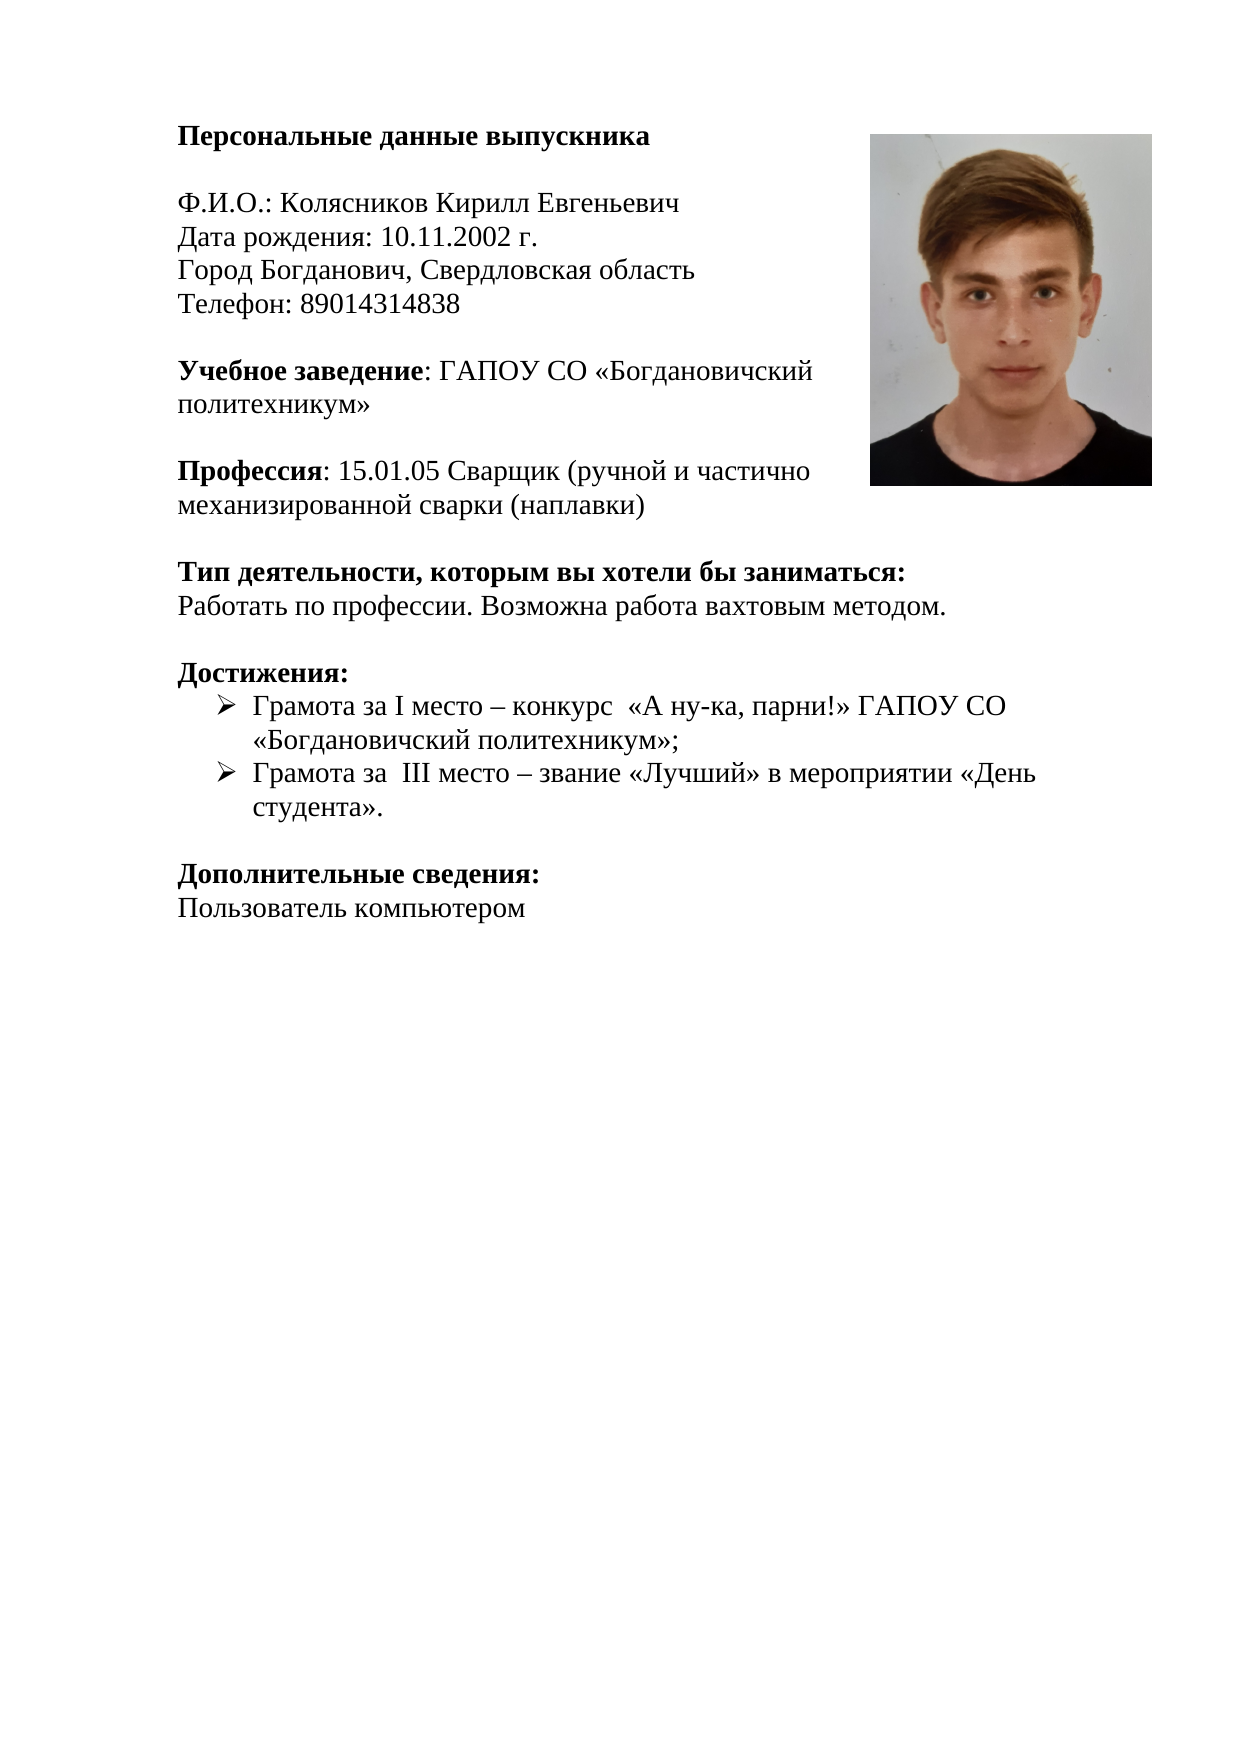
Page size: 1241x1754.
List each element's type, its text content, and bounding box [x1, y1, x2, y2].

text Работать по профессии. Возможна работа вахтовым методом. [177, 588, 1152, 621]
text Персональные данные выпускника [177, 118, 1152, 152]
list Грамота за I место – конкурс «А ну-ка, парни!» ГАПОУ СО «Богдановичский политехникум»; [215, 688, 1152, 756]
text Дополнительные сведения: [177, 856, 1152, 890]
text Дата рождения: 10.11.2002 г. [177, 219, 870, 252]
text Тип деятельности, которым вы хотели бы заниматься: [177, 554, 1152, 588]
text Город Богданович, Свердловская область [177, 252, 870, 286]
text Телефон: 89014314838 [177, 286, 870, 319]
text Ф.И.О.: Колясников Кирилл Евгеньевич [177, 185, 870, 219]
list Грамота за III место – звание «Лучший» в мероприятии «День студента». [215, 756, 1152, 823]
text Достижения: [177, 655, 1152, 688]
text Пользователь компьютером [177, 890, 1152, 923]
text Профессия: 15.01.05 Сварщик (ручной и частично механизированной сварки (наплавки) [177, 453, 1152, 521]
text Учебное заведение: ГАПОУ СО «Богдановичский политехникум» [177, 353, 870, 420]
picture [870, 134, 1152, 486]
